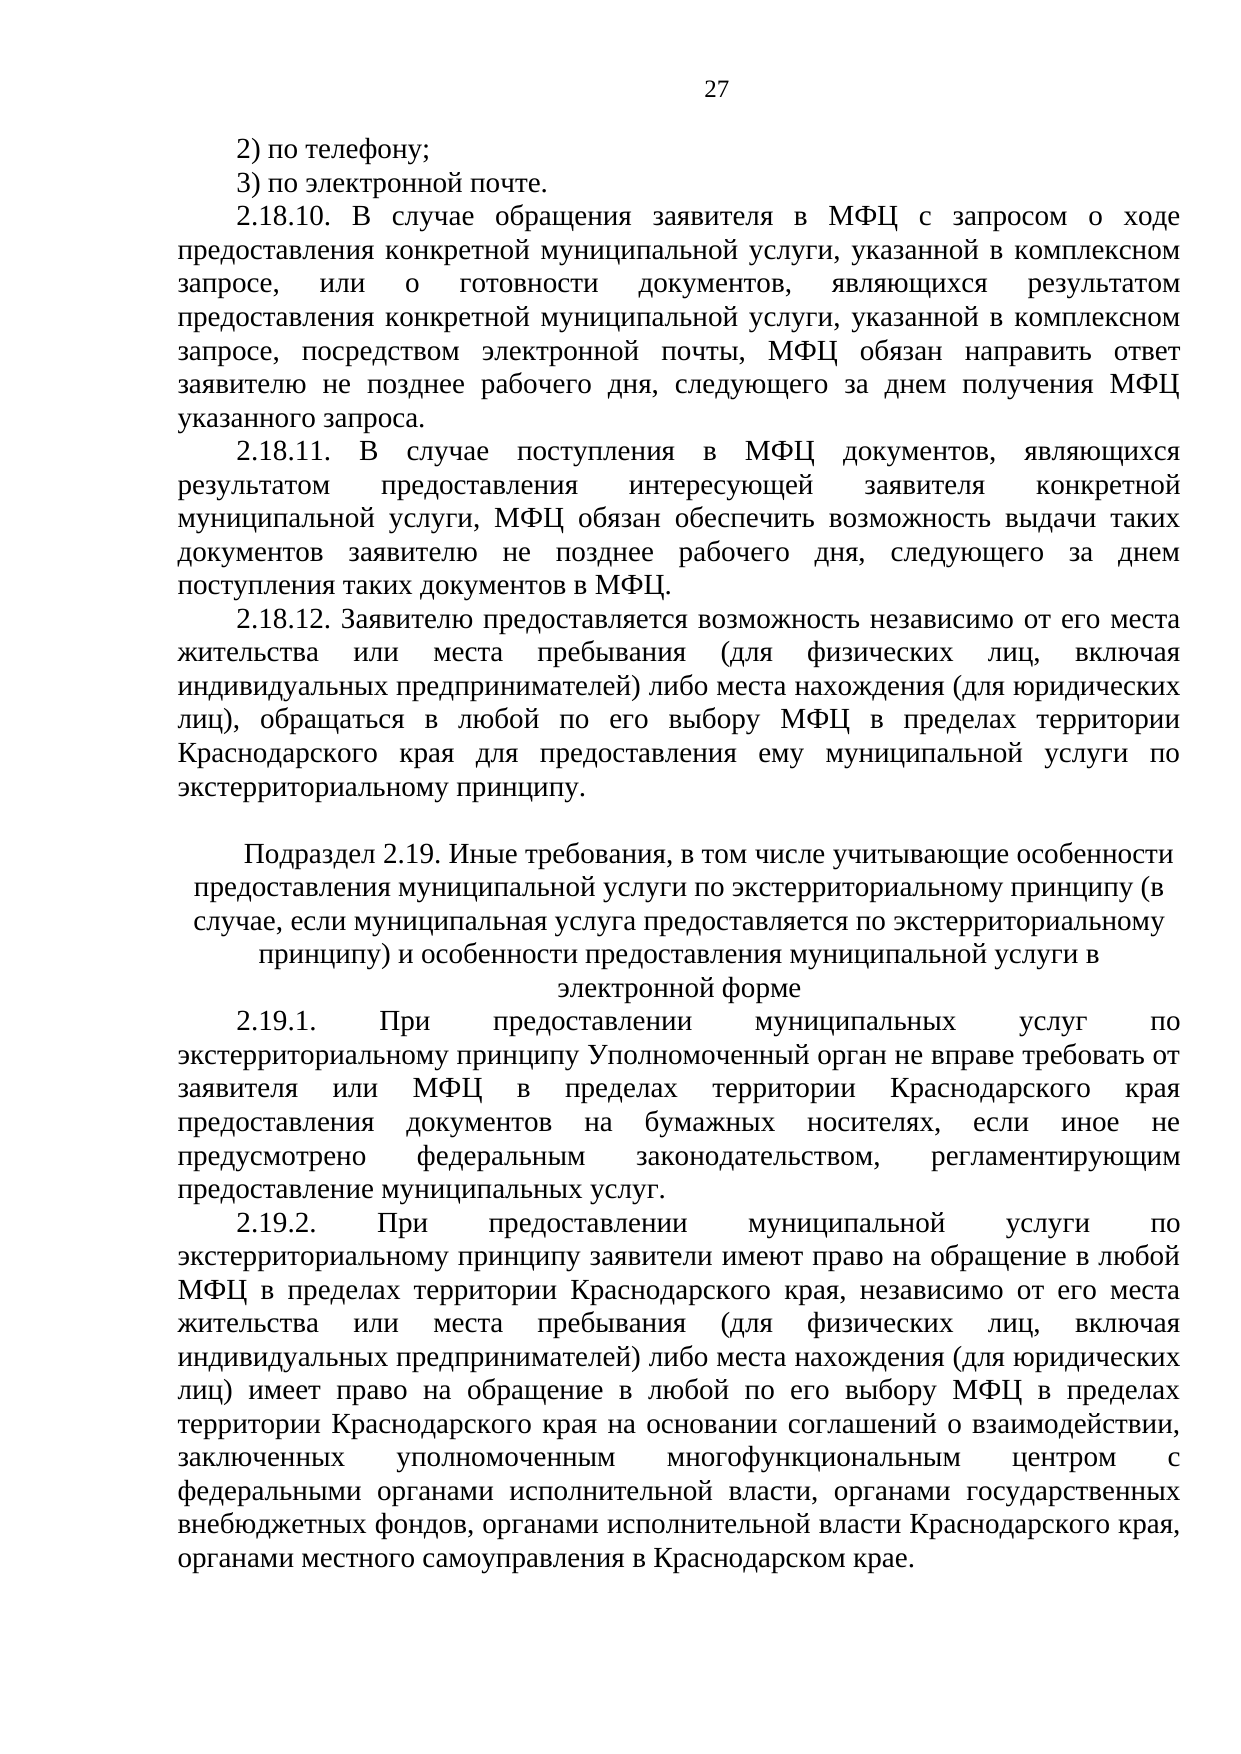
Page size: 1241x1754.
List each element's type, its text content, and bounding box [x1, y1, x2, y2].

text 2.18.12. Заявителю предоставляется возможность независимо от его места жительства или места пребывания (для физических лиц, включая индивидуальных предпринимателей) либо места нахождения (для юридических лиц), обращаться в любой по его выбору МФЦ в пределах территории Краснодарского края для предоставления ему муниципальной услуги по экстерриториальному принципу. [177, 601, 1181, 802]
text 2.18.10. В случае обращения заявителя в МФЦ с запросом о ходе предоставления конкретной муниципальной услуги, указанной в комплексном запросе, или о готовности документов, являющихся результатом предоставления конкретной муниципальной услуги, указанной в комплексном запросе, посредством электронной почты, МФЦ обязан направить ответ заявителю не позднее рабочего дня, следующего за днем получения МФЦ указанного запроса. [177, 198, 1181, 433]
text 2.19.2. При предоставлении муниципальной услуги по экстерриториальному принципу заявители имеют право на обращение в любой МФЦ в пределах территории Краснодарского края, независимо от его места жительства или места пребывания (для физических лиц, включая индивидуальных предпринимателей) либо места нахождения (для юридических лиц) имеет право на обращение в любой по его выбору МФЦ в пределах территории Краснодарского края на основании соглашений о взаимодействии, заключенных уполномоченным многофункциональным центром с федеральными органами исполнительной власти, органами государственных внебюджетных фондов, органами исполнительной власти Краснодарского края, органами местного самоуправления в Краснодарском крае. [177, 1205, 1181, 1574]
text 2.18.11. В случае поступления в МФЦ документов, являющихся результатом предоставления интересующей заявителя конкретной муниципальной услуги, МФЦ обязан обеспечить возможность выдачи таких документов заявителю не позднее рабочего дня, следующего за днем поступления таких документов в МФЦ. [177, 433, 1181, 601]
text 2) по телефону; [177, 131, 1181, 165]
text 2.19.1. При предоставлении муниципальных услуг по экстерриториальному принципу Уполномоченный орган не вправе требовать от заявителя или МФЦ в пределах территории Краснодарского края предоставления документов на бумажных носителях, если иное не предусмотрено федеральным законодательством, регламентирующим предоставление муниципальных услуг. [177, 1003, 1181, 1205]
text 3) по электронной почте. [177, 165, 1181, 198]
text Подраздел 2.19. Иные требования, в том числе учитывающие особенности предоставления муниципальной услуги по экстерриториальному принципу (в случае, если муниципальная услуга предоставляется по экстерриториальному принципу) и особенности предоставления муниципальной услуги в электронной форме [177, 836, 1181, 1003]
